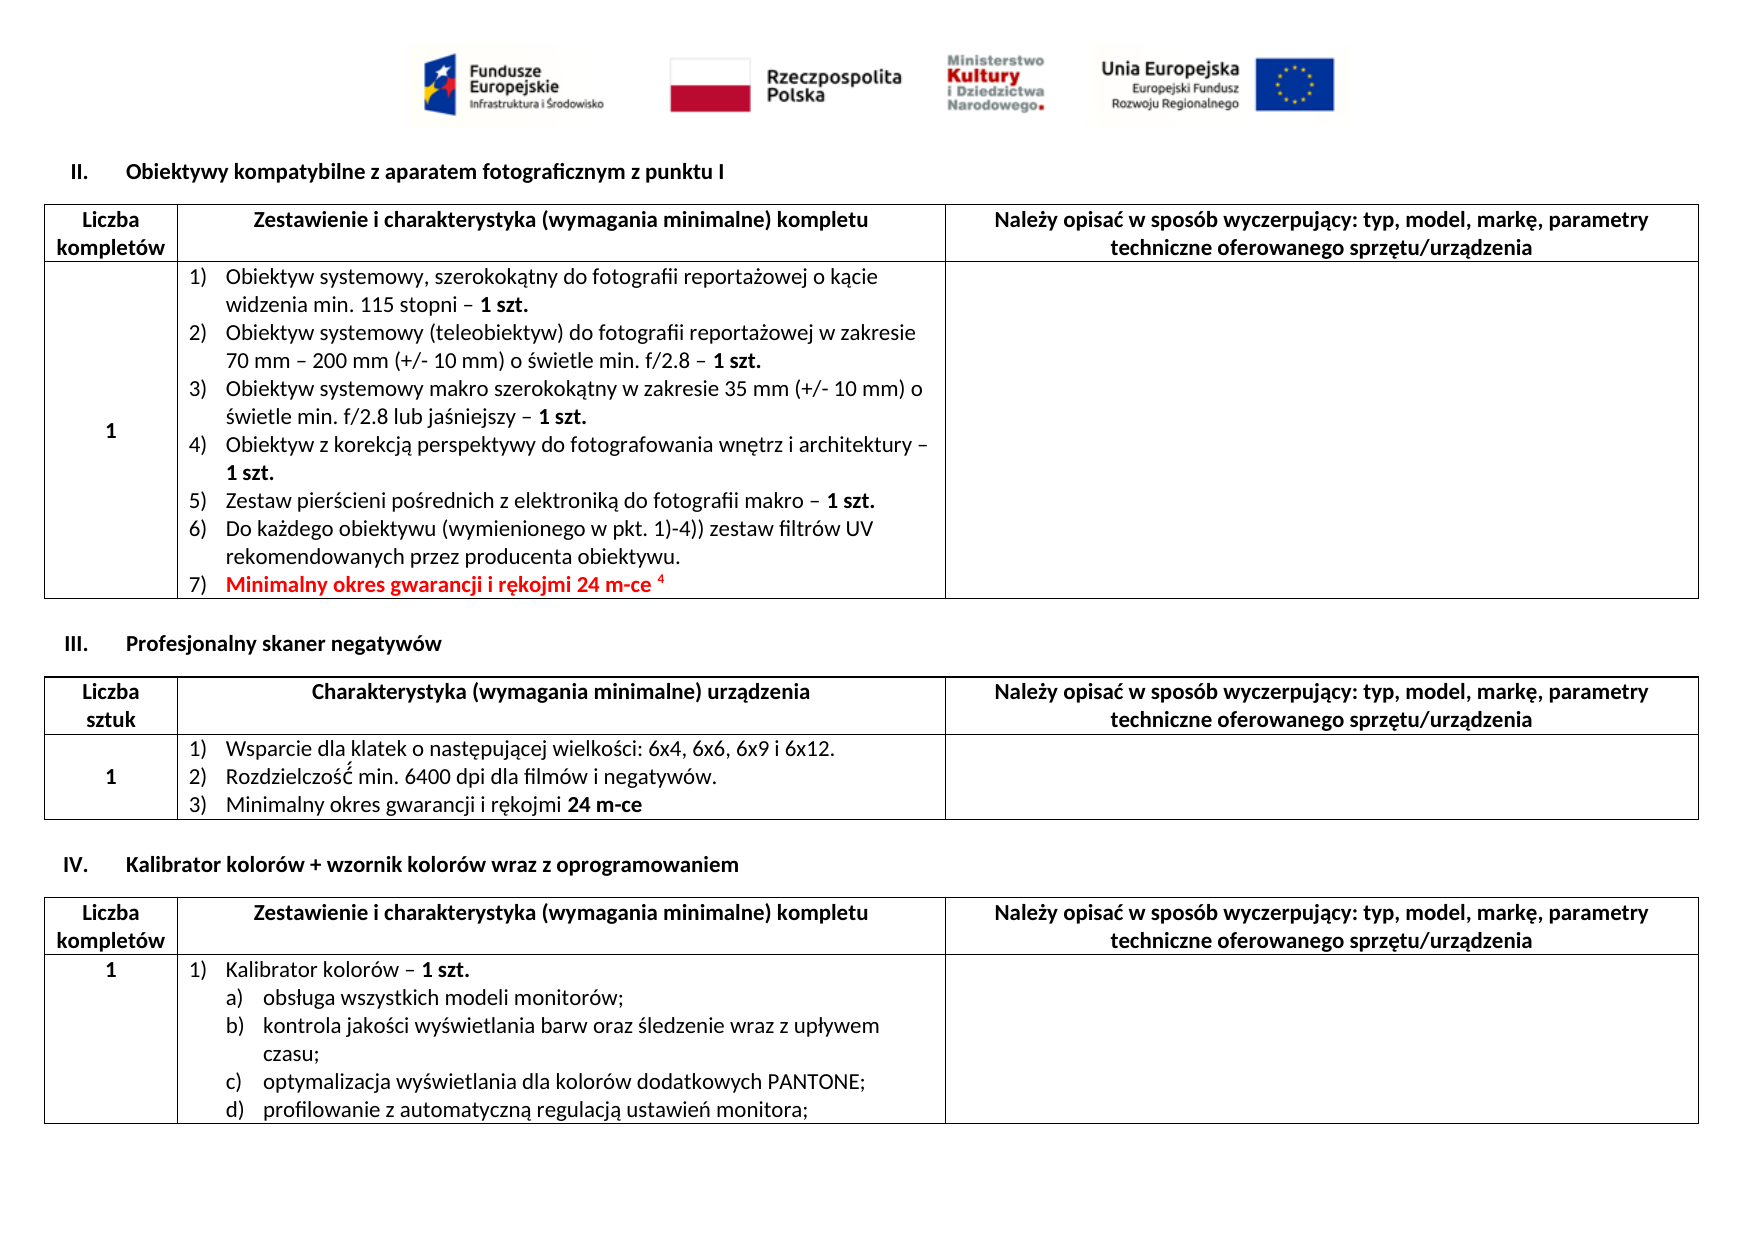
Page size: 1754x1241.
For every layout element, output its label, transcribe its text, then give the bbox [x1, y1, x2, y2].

table_cell [946, 262, 1698, 598]
picture [404, 44, 1350, 127]
list Obiektywy kompatybilne z aparatem fotograficznym z punktu I [89, 157, 1665, 185]
table_header Należy opisać w sposób wyczerpujący: typ, model, markę, parametry techniczne oferowanego sprzętu/urządzenia [946, 205, 1698, 261]
table_header Zestawienie i charakterystyka (wymagania minimalne) kompletu [178, 898, 945, 954]
table_cell [946, 735, 1698, 818]
table_cell 1 [45, 735, 177, 818]
table_cell Wsparcie dla klatek o następującej wielkości: 6x4, 6x6, 6x9 i 6x12. Rozdzielczość́ min. 6400 dpi dla filmów i negatywów. Minimalny okres gwarancji i rękojmi 24 m-ce [178, 735, 945, 818]
table_header Należy opisać w sposób wyczerpujący: typ, model, markę, parametry techniczne oferowanego sprzętu/urządzenia [946, 898, 1698, 954]
table_header Należy opisać w sposób wyczerpujący: typ, model, markę, parametry techniczne oferowanego sprzętu/urządzenia [946, 678, 1698, 733]
table_cell 1 [45, 955, 177, 1123]
list Profesjonalny skaner negatywów [89, 629, 1665, 657]
table_header Liczba sztuk [45, 678, 177, 733]
table_cell Obiektyw systemowy, szerokokątny do fotografii reportażowej o kącie widzenia min. 115 stopni – 1 szt. Obiektyw systemowy (teleobiektyw) do fotografii reportażowej w zakresie 70 mm – 200 mm (+/- 10 mm) o świetle min. f/2.8 – 1 szt. Obiektyw systemowy makro szerokokątny w zakresie 35 mm (+/- 10 mm) o świetle min. f/2.8 lub jaśniejszy – 1 szt. Obiektyw z korekcją perspektywy do fotografowania wnętrz i architektury – 1 szt. Zestaw pierścieni pośrednich z elektroniką do fotografii makro – 1 szt. Do każdego obiektywu (wymienionego w pkt. 1)-4)) zestaw filtrów UV rekomendowanych przez producenta obiektywu. Minimalny okres gwarancji i rękojmi 24 m-ce 4 [178, 262, 945, 598]
table_header Zestawienie i charakterystyka (wymagania minimalne) kompletu [178, 205, 945, 261]
table_header Liczba kompletów [45, 898, 177, 954]
table_header Charakterystyka (wymagania minimalne) urządzenia [178, 678, 945, 733]
list Kalibrator kolorów + wzornik kolorów wraz z oprogramowaniem [89, 850, 1665, 878]
table_cell 1 [45, 262, 177, 598]
table_cell [946, 955, 1698, 1123]
table_header Liczba kompletów [45, 205, 177, 261]
